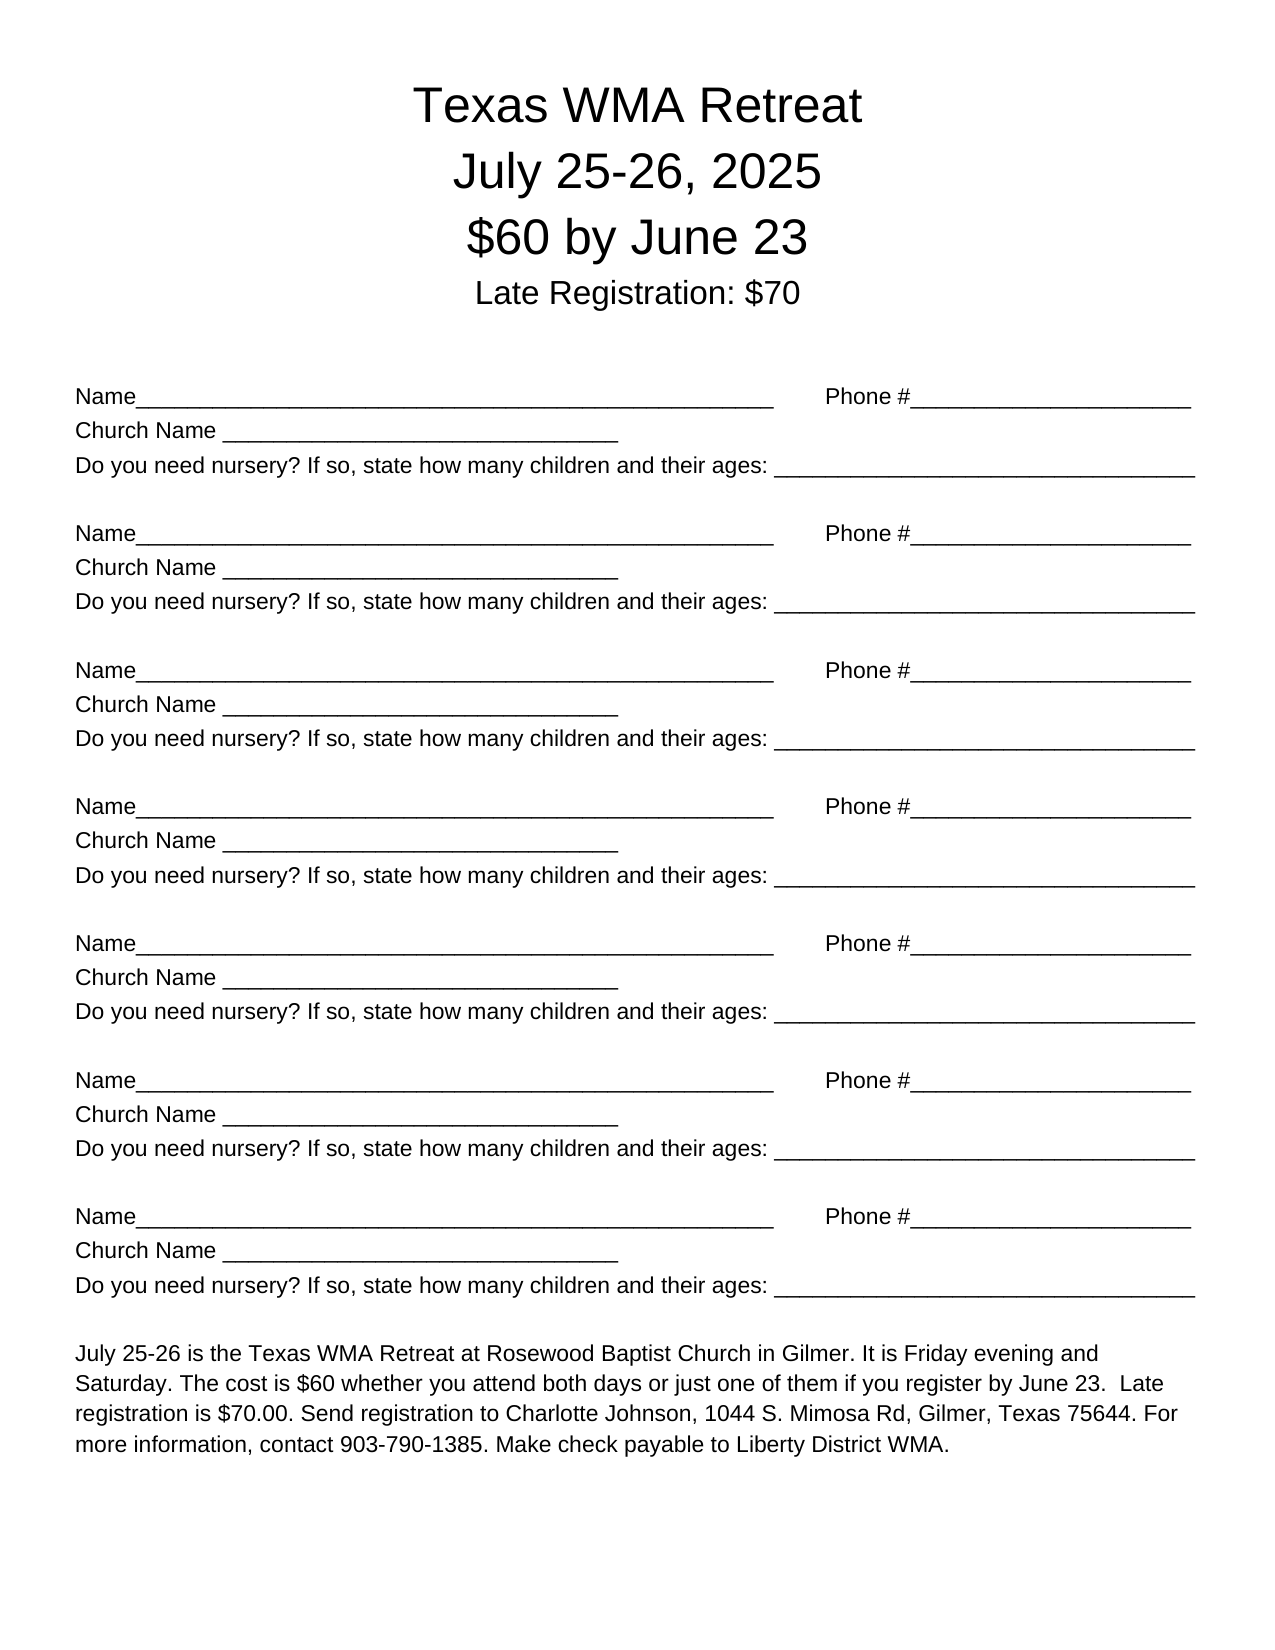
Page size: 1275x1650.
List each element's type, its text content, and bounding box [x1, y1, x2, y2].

text Church Name _______________________________ [75, 417, 1200, 444]
text Church Name _______________________________ [75, 691, 1200, 717]
text Late Registration: $70 [75, 273, 1200, 312]
text Name__________________________________________________ Phone #______________________ [75, 930, 1200, 956]
text Church Name _______________________________ [75, 827, 1200, 854]
text Name__________________________________________________ Phone #______________________ [75, 1067, 1200, 1093]
text Name__________________________________________________ Phone #______________________ [75, 793, 1200, 820]
text Church Name _______________________________ [75, 964, 1200, 991]
text Do you need nursery? If so, state how many children and their ages: _________________________________ [75, 588, 1200, 615]
text Name__________________________________________________ Phone #______________________ [75, 383, 1200, 410]
text Church Name _______________________________ [75, 1101, 1200, 1127]
text Name__________________________________________________ Phone #______________________ [75, 1203, 1200, 1230]
text Do you need nursery? If so, state how many children and their ages: _________________________________ [75, 1272, 1200, 1298]
text $60 by June 23 [75, 207, 1200, 264]
text Church Name _______________________________ [75, 554, 1200, 581]
text July 25-26, 2025 [75, 141, 1200, 198]
text Name__________________________________________________ Phone #______________________ [75, 657, 1200, 683]
text Do you need nursery? If so, state how many children and their ages: _________________________________ [75, 1135, 1200, 1161]
text Church Name _______________________________ [75, 1237, 1200, 1264]
text Do you need nursery? If so, state how many children and their ages: _________________________________ [75, 998, 1200, 1025]
text Do you need nursery? If so, state how many children and their ages: _________________________________ [75, 725, 1200, 751]
text Name__________________________________________________ Phone #______________________ [75, 520, 1200, 546]
text Do you need nursery? If so, state how many children and their ages: _________________________________ [75, 452, 1200, 478]
text Texas WMA Retreat [75, 75, 1200, 132]
text Do you need nursery? If so, state how many children and their ages: _________________________________ [75, 862, 1200, 888]
text July 25-26 is the Texas WMA Retreat at Rosewood Baptist Church in Gilmer. It is Friday evening and Saturday. The cost is $60 whether you attend both days or just one of them if you register by June 23. Late registration is $70.00. Send registration to Charlotte Johnson, 1044 S. Mimosa Rd, Gilmer, Texas 75644. For more information, contact 903-790-1385. Make check payable to Liberty District WMA. [75, 1340, 1200, 1457]
